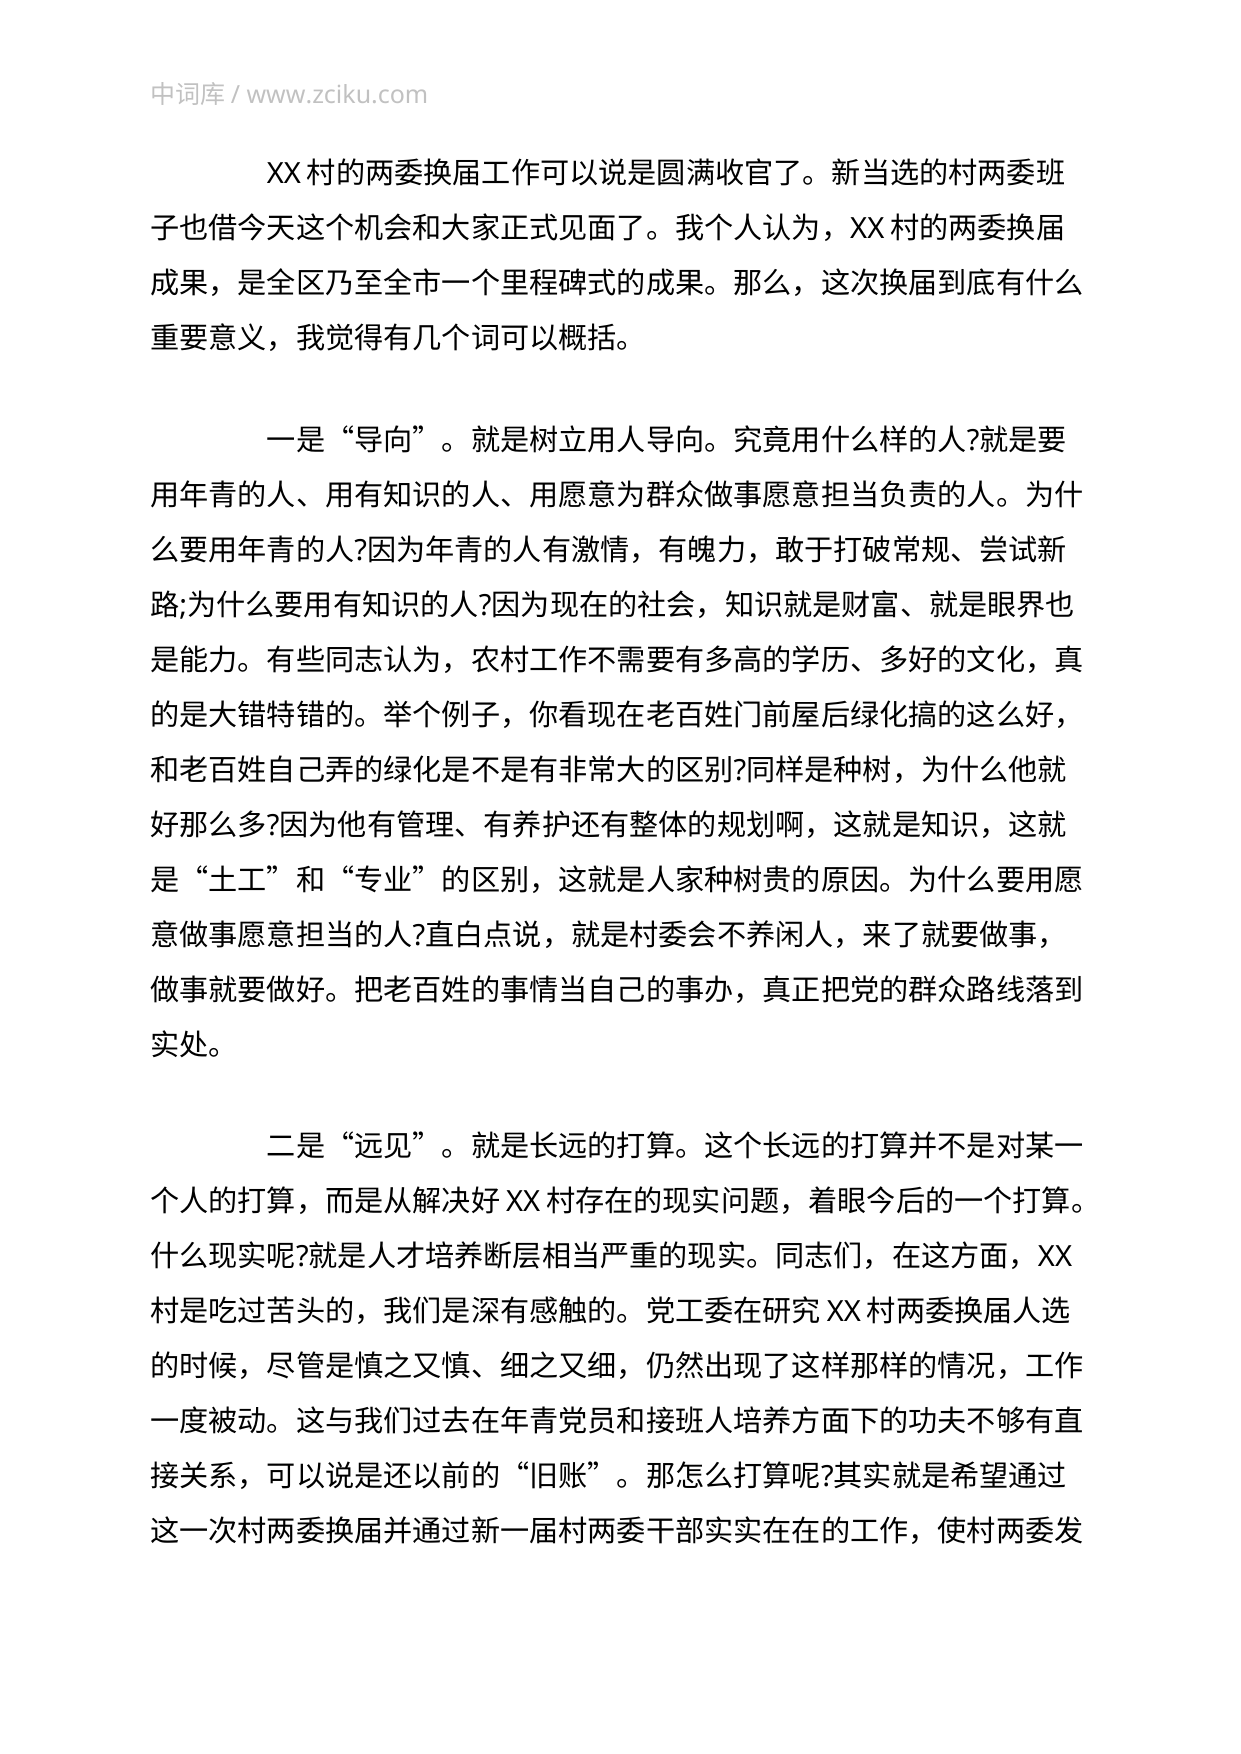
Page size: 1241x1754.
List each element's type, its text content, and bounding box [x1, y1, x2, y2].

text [150, 1123, 1090, 1550]
text 一是“导向”。就是树立用人导向。究竟用什么样的人?就是要用年青的人、用有知识的人、用愿意为群众做事愿意担当负责的人。为什么要用年青的人?因为年青的人有激情，有魄力，敢于打破常规、尝试新路;为什么要用有知识的人?因为现在的社会，知识就是财富、就是眼界也是能力。有些同志认为，农村工作不需要有多高的学历、多好的文化，真的是大错特错的。举个例子，你看现在老百姓门前屋后绿化搞的这么好，和老百姓自己弄的绿化是不是有非常大的区别?同样是种树，为什么他就好那么多?因为他有管理、有养护还有整体的规划啊，这就是知识，这就是“土工”和“专业”的区别，这就是人家种树贵的原因。为什么要用愿意做事愿意担当的人?直白点说，就是村委会不养闲人，来了就要做事，做事就要做好。把老百姓的事情当自己的事办，真正把党的群众路线落到实处。 [150, 417, 1090, 1063]
text XX村的两委换届工作可以说是圆满收官了。新当选的村两委班子也借今天这个机会和大家正式见面了。我个人认为，XX村的两委换届成果，是全区乃至全市一个里程碑式的成果。那么，这次换届到底有什么重要意义，我觉得有几个词可以概括。 [150, 150, 1090, 357]
